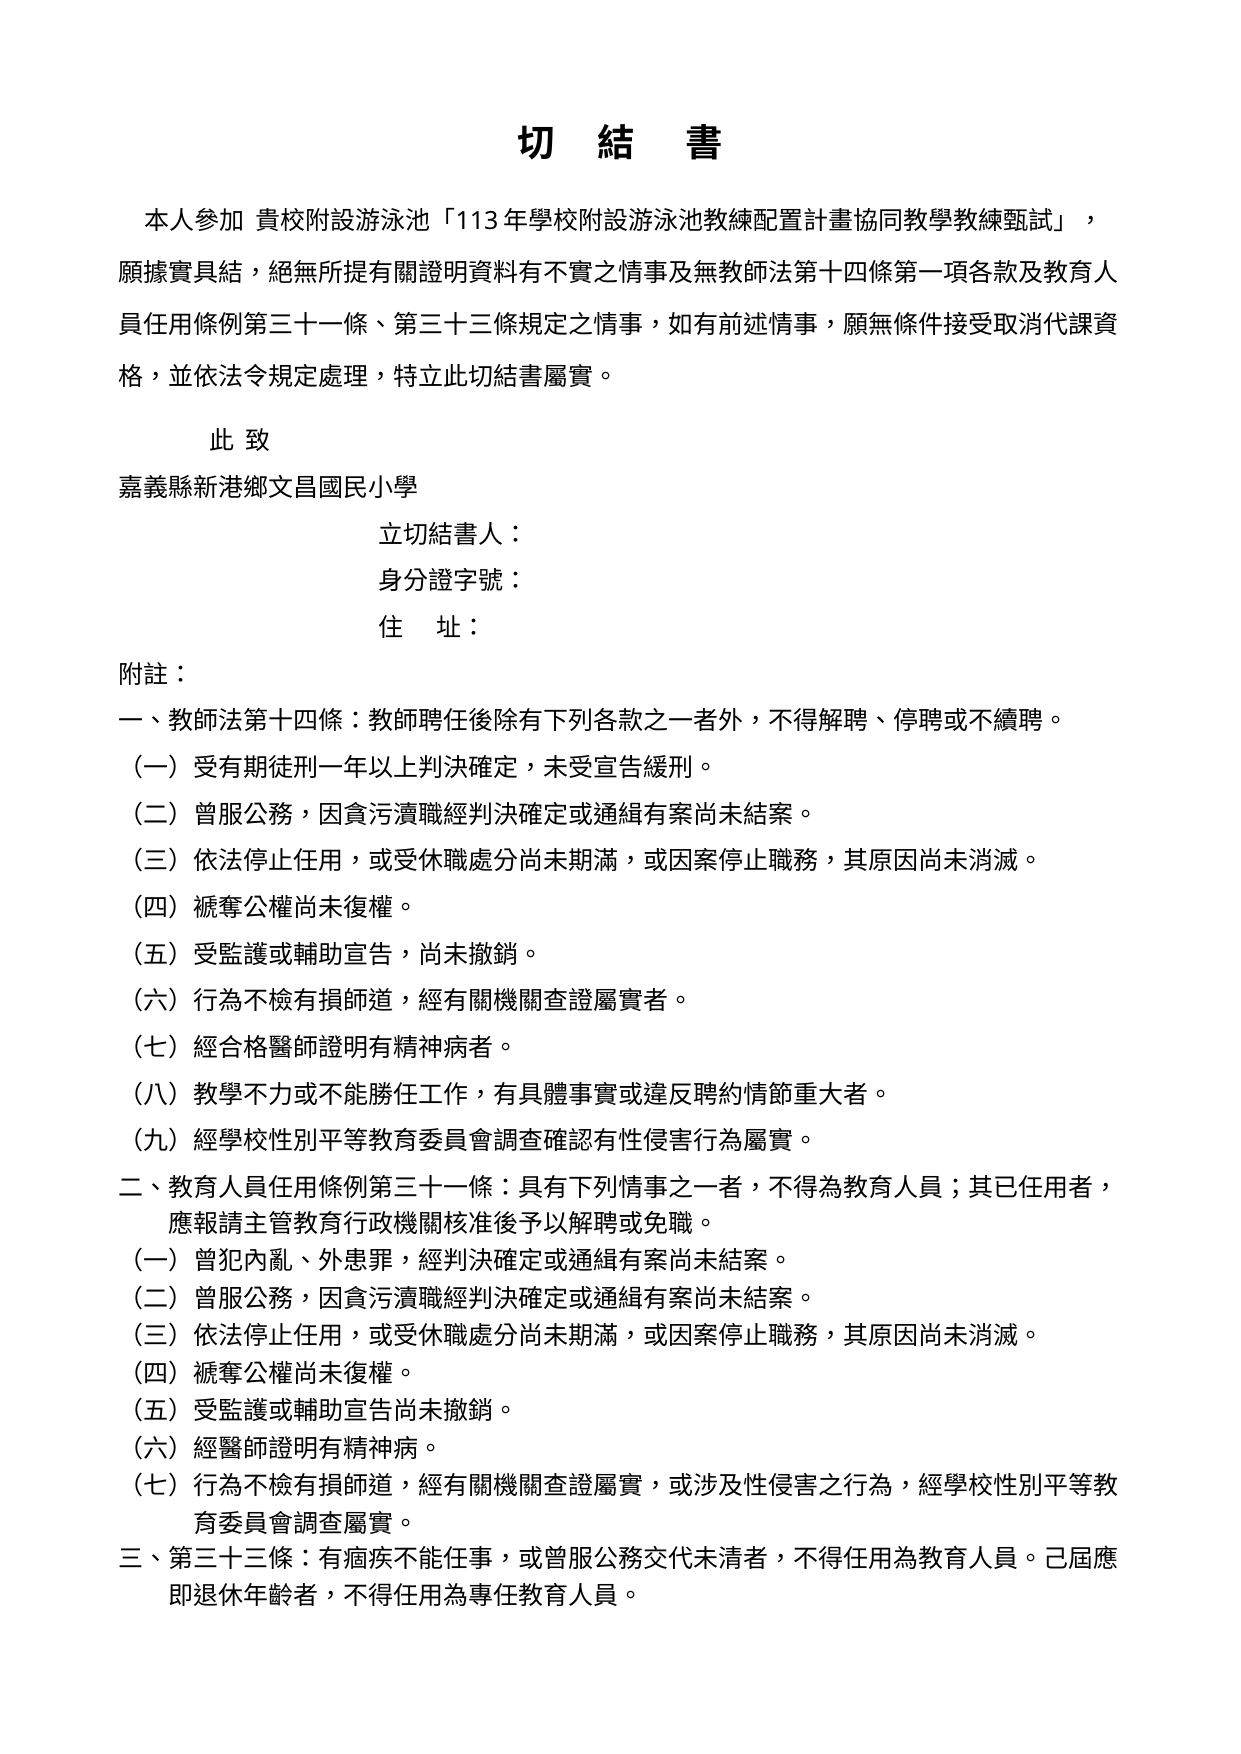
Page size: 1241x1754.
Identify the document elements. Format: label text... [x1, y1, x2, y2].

text 本人參加 貴校附設游泳池「113年學校附設游泳池教練配置計畫協同教學教練甄試」，願據實具結，絕無所提有關證明資料有不實之情事及無教師法第十四條第一項各款及教育人員任用條例第三十一條、第三十三條規定之情事，如有前述情事，願無條件接受取消代課資格，並依法令規定處理，特立此切結書屬實。 [118, 187, 1122, 396]
text （二）曾服公務，因貪污瀆職經判決確定或通緝有案尚未結案。 [118, 794, 1122, 830]
text 住 址： [118, 607, 1122, 644]
text （六）經醫師證明有精神病。 [118, 1427, 1122, 1465]
text （七）經合格醫師證明有精神病者。 [118, 1027, 1122, 1064]
text （八）教學不力或不能勝任工作，有具體事實或違反聘約情節重大者。 [118, 1074, 1122, 1110]
text （二）曾服公務，因貪污瀆職經判決確定或通緝有案尚未結案。 [118, 1277, 1122, 1315]
text （四）褫奪公權尚未復權。 [118, 1352, 1122, 1390]
text （九）經學校性別平等教育委員會調查確認有性侵害行為屬實。 [118, 1121, 1122, 1157]
text 切 結 書 [118, 133, 1122, 162]
text （五）受監護或輔助宣告，尚未撤銷。 [118, 934, 1122, 970]
text 附註： [118, 654, 1122, 690]
text 立切結書人： [118, 514, 1122, 550]
text 二、教育人員任用條例第三十一條：具有下列情事之一者，不得為教育人員；其已任用者，應報請主管教育行政機關核准後予以解聘或免職。 [118, 1167, 1122, 1240]
text 身分證字號： [118, 561, 1122, 597]
text （一）受有期徒刑一年以上判決確定，未受宣告緩刑。 [118, 747, 1122, 784]
text （四）褫奪公權尚未復權。 [118, 887, 1122, 924]
text （七）行為不檢有損師道，經有關機關查證屬實，或涉及性侵害之行為，經學校性別平等教育委員會調查屬實。 [118, 1465, 1122, 1540]
text 嘉義縣新港鄉文昌國民小學 [118, 467, 1122, 504]
text 三、第三十三條：有痼疾不能任事，或曾服公務交代未清者，不得任用為教育人員。己屆應即退休年齡者，不得任用為專任教育人員。 [118, 1540, 1122, 1615]
text （三）依法停止任用，或受休職處分尚未期滿，或因案停止職務，其原因尚未消滅。 [118, 841, 1122, 877]
text （三）依法停止任用，或受休職處分尚未期滿，或因案停止職務，其原因尚未消滅。 [118, 1315, 1122, 1352]
text （一）曾犯內亂、外患罪，經判決確定或通緝有案尚未結案。 [118, 1240, 1122, 1277]
text （六）行為不檢有損師道，經有關機關查證屬實者。 [118, 981, 1122, 1017]
text 此 致 [118, 421, 1122, 457]
text 一、教師法第十四條：教師聘任後除有下列各款之一者外，不得解聘、停聘或不續聘。 [118, 701, 1122, 737]
text （五）受監護或輔助宣告尚未撤銷。 [118, 1390, 1122, 1427]
